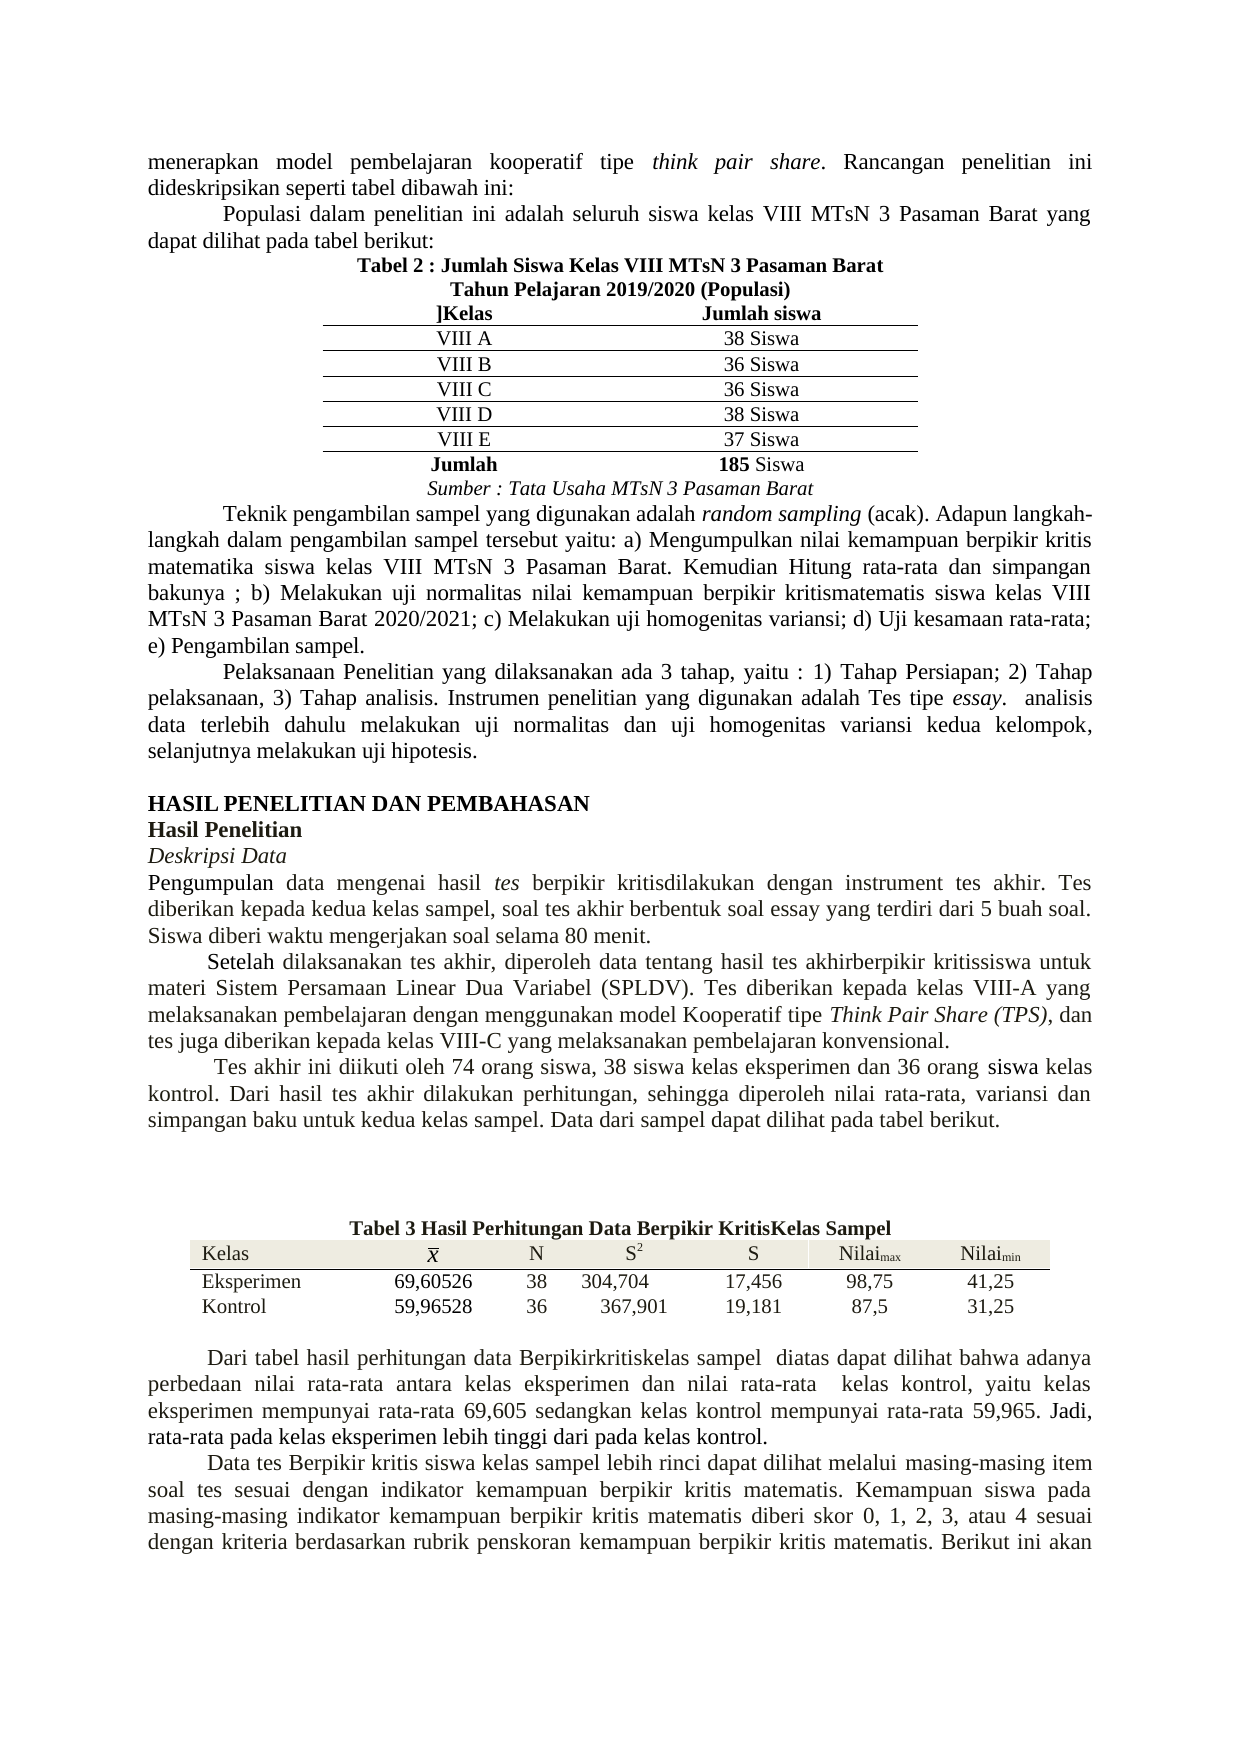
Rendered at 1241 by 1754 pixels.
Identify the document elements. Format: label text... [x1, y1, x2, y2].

table_header Jumlah siswa [605, 301, 917, 325]
table_cell 69,60526 [363, 1270, 503, 1293]
table_cell VIII C [323, 377, 605, 401]
table_cell 36 [503, 1294, 570, 1318]
table_cell 41,25 [931, 1270, 1050, 1293]
table_cell 36 Siswa [605, 377, 917, 401]
text Pengumpulan data mengenai hasil tes berpikir kritisdilakukan dengan instrument tes akhir. Tes diberikan kepada kedua kelas sampel, soal tes akhir berbentuk soal essay yang terdiri dari 5 buah soal. Siswa diberi waktu mengerjakan soal selama 80 menit. [148, 869, 1092, 948]
table_cell 38 [503, 1270, 570, 1293]
subtitle HASIL PENELITIAN DAN PEMBAHASAN [148, 790, 1092, 816]
table_cell 17,456 [698, 1270, 808, 1293]
text Hasil Penelitian [148, 816, 1092, 843]
text Populasi dalam penelitian ini adalah seluruh siswa kelas VIII MTsN 3 Pasaman Barat yang dapat dilihat pada tabel berikut: [148, 200, 1092, 253]
table_cell 98,75 [809, 1270, 931, 1293]
table_header S2 [570, 1240, 698, 1268]
table_header Nilaimin [931, 1240, 1050, 1268]
table_header Nilaimax [809, 1240, 931, 1268]
table_cell 36 Siswa [605, 351, 917, 376]
table_cell 367,901 [570, 1294, 698, 1318]
table_cell 38 Siswa [605, 326, 917, 350]
table_cell Eksperimen [190, 1270, 363, 1293]
table_cell Kontrol [190, 1294, 363, 1318]
text Teknik pengambilan sampel yang digunakan adalah random sampling (acak). Adapun langkah-langkah dalam pengambilan sampel tersebut yaitu: a) Mengumpulkan nilai kemampuan berpikir kritis matematika siswa kelas VIII MTsN 3 Pasaman Barat. Kemudian Hitung rata-rata dan simpangan bakunya ; b) Melakukan uji normalitas nilai kemampuan berpikir kritismatematis siswa kelas VIII MTsN 3 Pasaman Barat 2020/2021; c) Melakukan uji homogenitas variansi; d) Uji kesamaan rata-rata; e) Pengambilan sampel. [148, 500, 1092, 658]
list Tabel 3 Hasil Perhitungan Data Berpikir KritisKelas Sampel [148, 1216, 1092, 1240]
table_cell VIII E [323, 427, 605, 451]
text Sumber : Tata Usaha MTsN 3 Pasaman Barat [148, 476, 1092, 500]
table_header S [698, 1240, 808, 1268]
table_cell 38 Siswa [605, 402, 917, 426]
text Pelaksanaan Penelitian yang dilaksanakan ada 3 tahap, yaitu : 1) Tahap Persiapan; 2) Tahap pelaksanaan, 3) Tahap analisis. Instrumen penelitian yang digunakan adalah Tes tipe essay. analisis data terlebih dahulu melakukan uji normalitas dan uji homogenitas variansi kedua kelompok, selanjutnya melakukan uji hipotesis. [148, 658, 1092, 763]
text Deskripsi Data [148, 843, 1092, 869]
table_cell 19,181 [698, 1294, 808, 1318]
table_cell Jumlah [323, 452, 605, 476]
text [148, 1449, 1092, 1555]
text Tahun Pelajaran 2019/2020 (Populasi) [148, 277, 1092, 301]
table_header N [503, 1240, 570, 1268]
text Tes akhir ini diikuti oleh 74 orang siswa, 38 siswa kelas eksperimen dan 36 orang siswa kelas kontrol. Dari hasil tes akhir dilakukan perhitungan, sehingga diperoleh nilai rata-rata, variansi dan simpangan baku untuk kedua kelas sampel. Data dari sampel dapat dilihat pada tabel berikut. [148, 1053, 1092, 1132]
table_cell 37 Siswa [605, 427, 917, 451]
text Setelah dilaksanakan tes akhir, diperoleh data tentang hasil tes akhirberpikir kritissiswa untuk materi Sistem Persamaan Linear Dua Variabel (SPLDV). Tes diberikan kepada kelas VIII-A yang melaksanakan pembelajaran dengan menggunakan model Kooperatif tipe Think Pair Share (TPS), dan tes juga diberikan kepada kelas VIII-C yang melaksanakan pembelajaran konvensional. [148, 948, 1092, 1053]
table_cell 31,25 [931, 1294, 1050, 1318]
table_header ]Kelas [323, 301, 605, 325]
table_cell 59,96528 [363, 1294, 503, 1318]
text Dari tabel hasil perhitungan data Berpikirkritiskelas sampel diatas dapat dilihat bahwa adanya perbedaan nilai rata-rata antara kelas eksperimen dan nilai rata-rata kelas kontrol, yaitu kelas eksperimen mempunyai rata-rata 69,605 sedangkan kelas kontrol mempunyai rata-rata 59,965. Jadi, rata-rata pada kelas eksperimen lebih tinggi dari pada kelas kontrol. [148, 1344, 1092, 1449]
table_cell 185 Siswa [605, 452, 917, 476]
table_cell 304,704 [570, 1270, 698, 1293]
table_cell VIII B [323, 351, 605, 376]
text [148, 148, 1092, 200]
table_header [363, 1240, 503, 1268]
table_header Kelas [190, 1240, 363, 1268]
text Tabel 2 : Jumlah Siswa Kelas VIII MTsN 3 Pasaman Barat [148, 253, 1092, 277]
table_cell VIII D [323, 402, 605, 426]
table_cell VIII A [323, 326, 605, 350]
table_cell 87,5 [809, 1294, 931, 1318]
